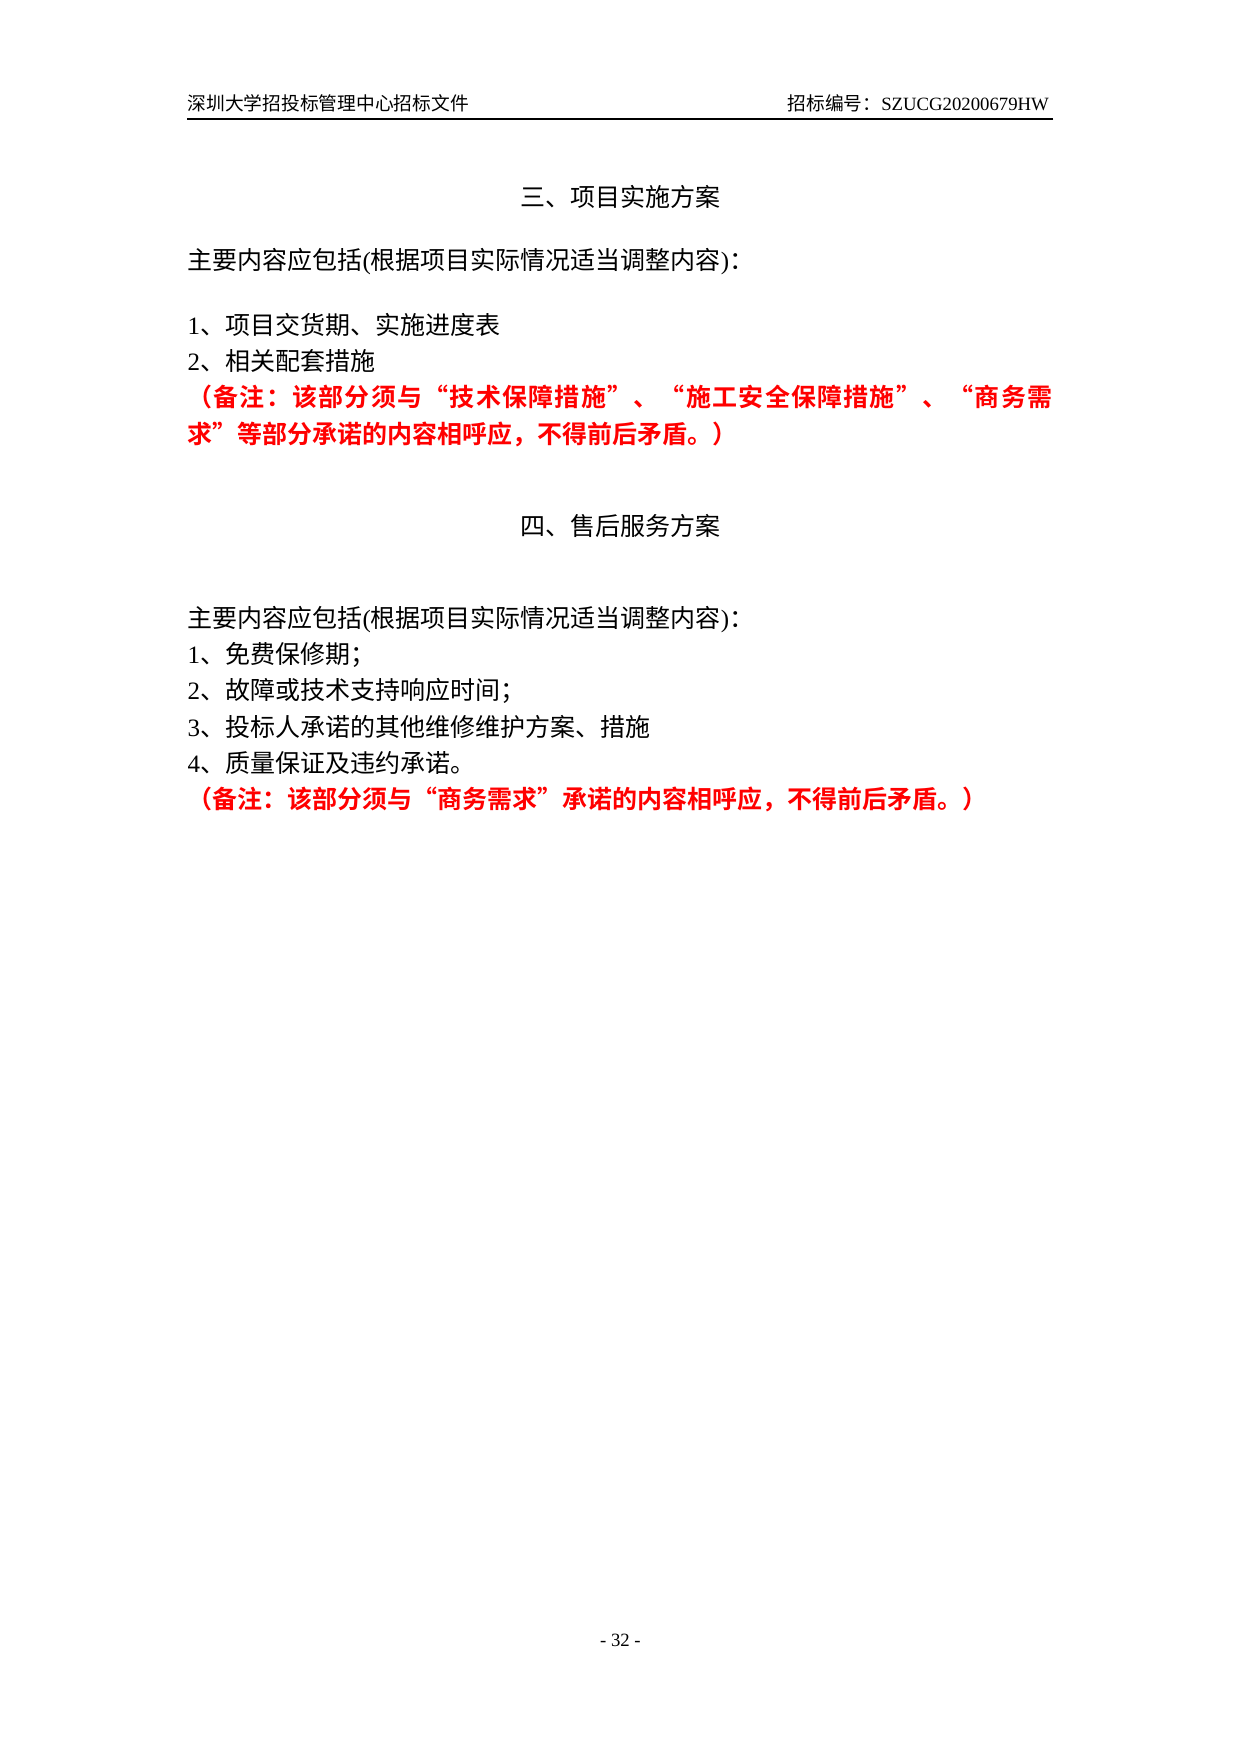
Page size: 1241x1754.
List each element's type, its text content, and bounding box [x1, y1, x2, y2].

text 主要内容应包括(根据项目实际情况适当调整内容)： [187, 240, 1053, 277]
text （备注：该部分须与“商务需求”承诺的内容相呼应，不得前后矛盾。） [187, 779, 1053, 816]
text 主要内容应包括(根据项目实际情况适当调整内容)： [187, 598, 1053, 634]
text 2、相关配套措施 [187, 342, 1053, 378]
subtitle 三、项目实施方案 [187, 177, 1053, 213]
text 1、免费保修期； [187, 634, 1053, 671]
text 3、投标人承诺的其他维修维护方案、措施 [187, 707, 1053, 743]
text （备注：该部分须与“技术保障措施”、“施工安全保障措施”、“商务需求”等部分承诺的内容相呼应，不得前后矛盾。） [187, 378, 1053, 450]
text 1、项目交货期、实施进度表 [187, 305, 1053, 342]
text 2、故障或技术支持响应时间； [187, 671, 1053, 707]
text 4、质量保证及违约承诺。 [187, 743, 1053, 779]
subtitle 四、售后服务方案 [187, 506, 1053, 542]
